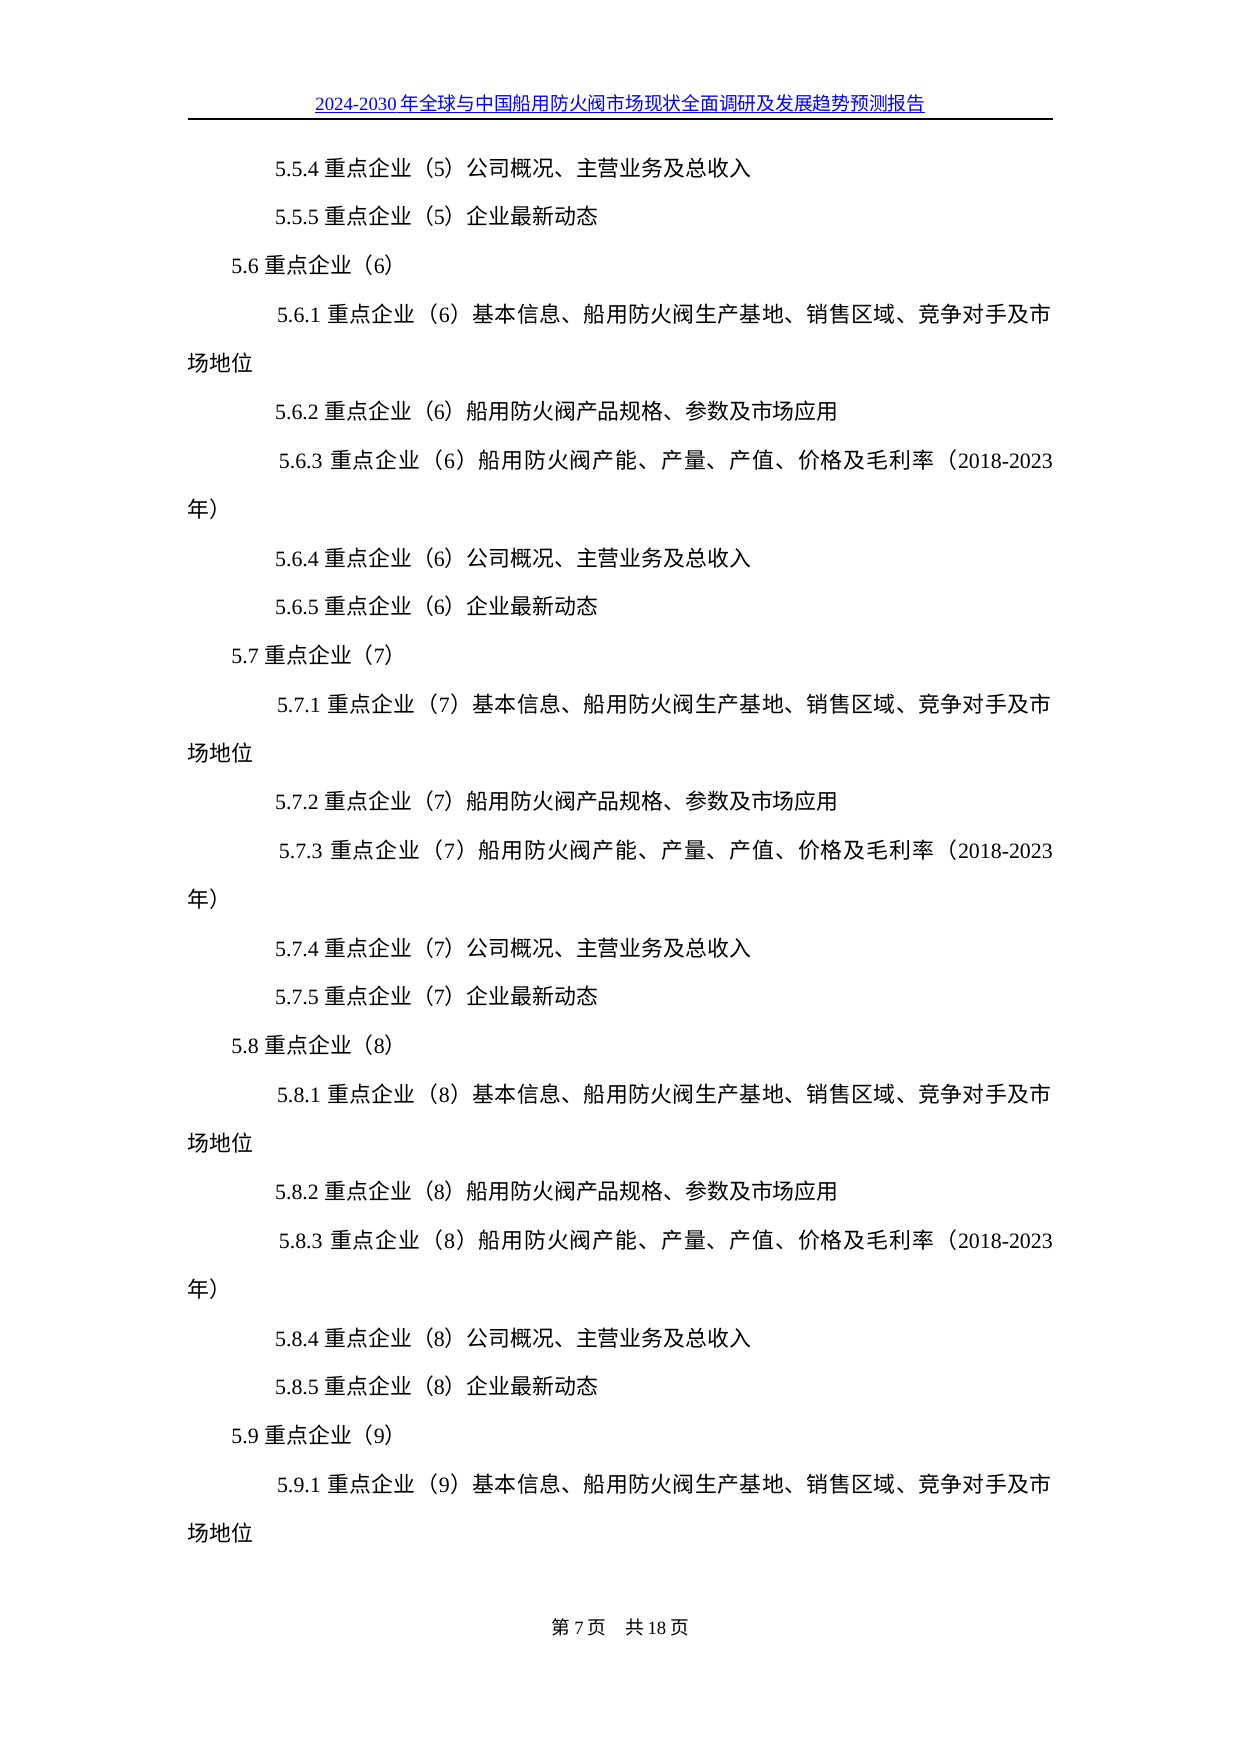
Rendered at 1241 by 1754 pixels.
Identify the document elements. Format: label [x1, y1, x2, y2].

text [187, 150, 1053, 1548]
